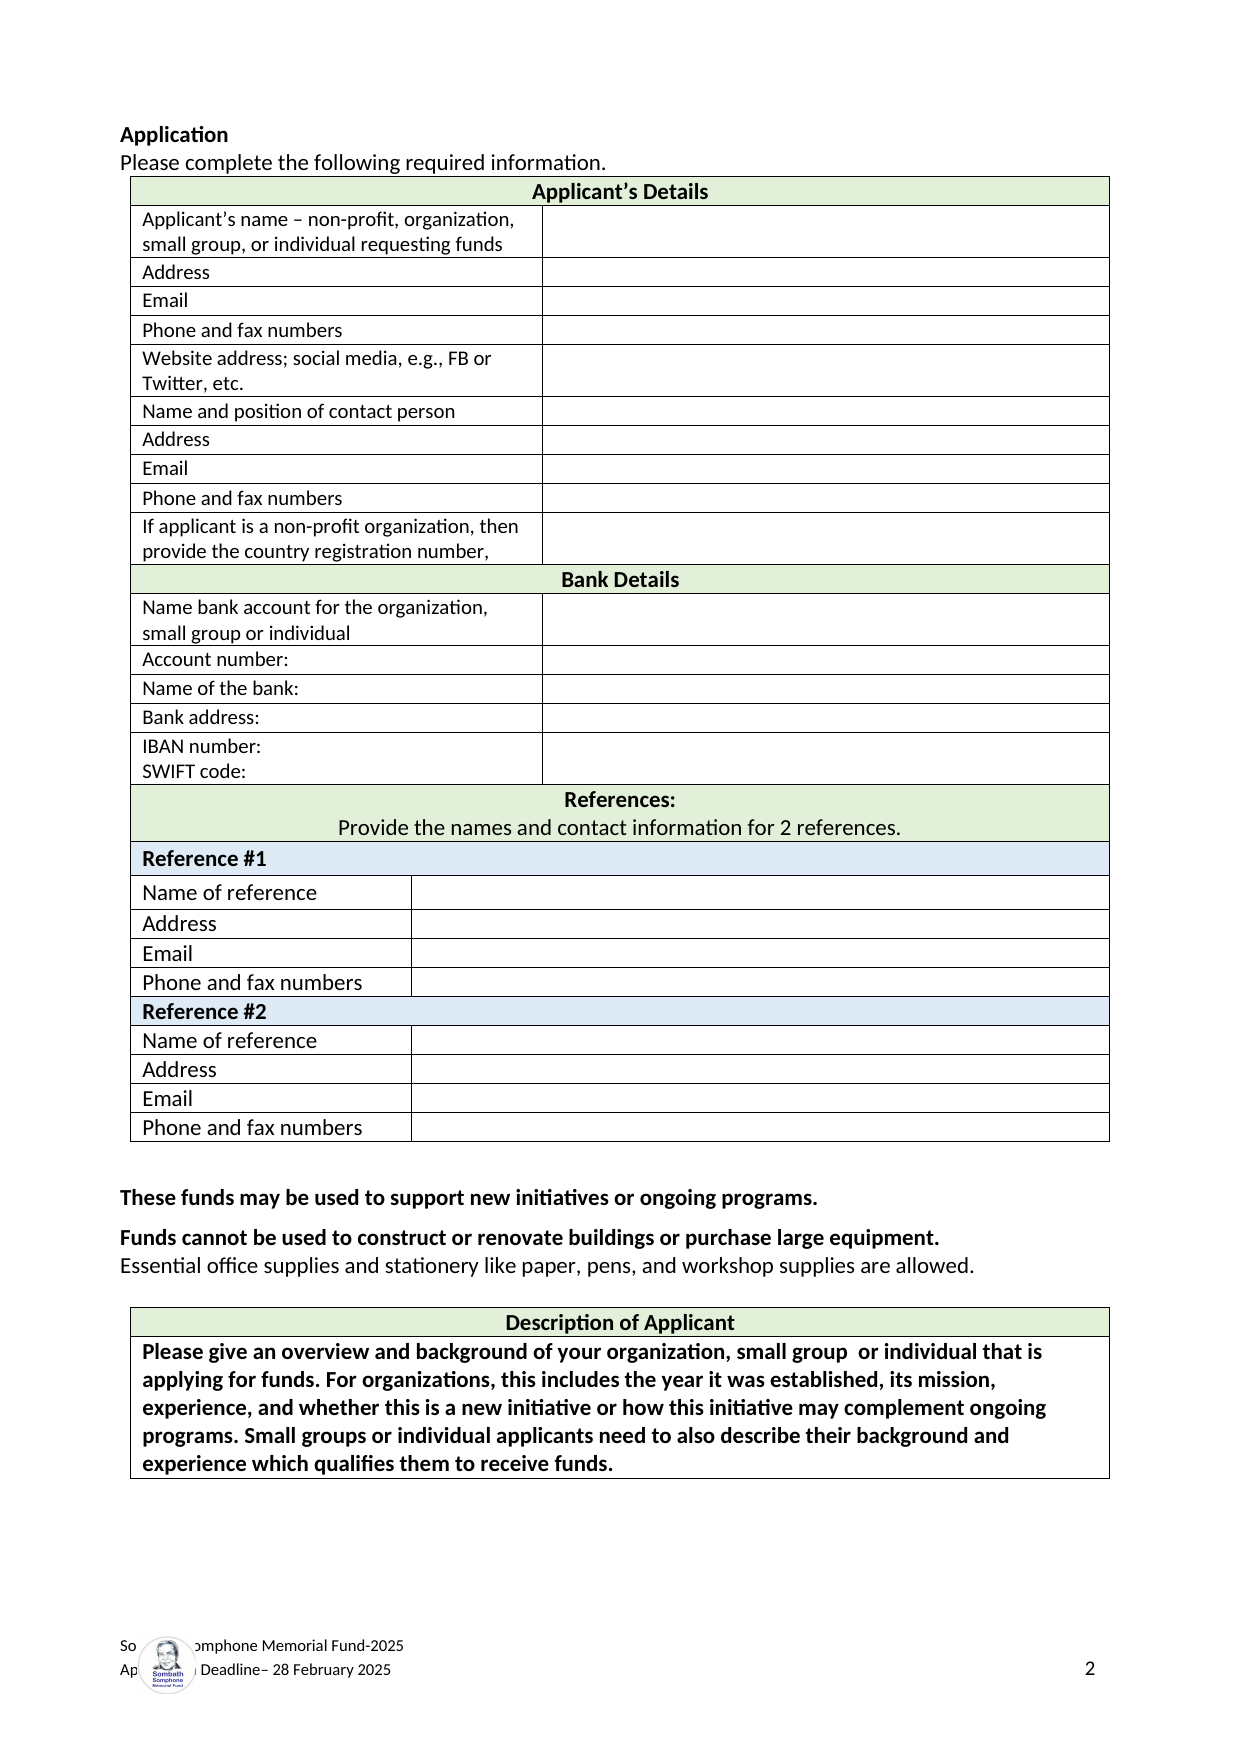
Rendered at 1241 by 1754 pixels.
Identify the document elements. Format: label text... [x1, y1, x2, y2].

table_cell [412, 876, 1109, 908]
table_cell Bank Details [131, 565, 1109, 593]
table_cell [412, 1055, 1109, 1083]
table_cell Name of reference [131, 1026, 411, 1054]
text These funds may be used to support new initiatives or ongoing programs. [120, 1183, 1120, 1211]
table_cell Phone and fax numbers [131, 1113, 411, 1141]
table_cell Website address; social media, e.g., FB or Twitter, etc. [131, 345, 542, 396]
table_cell If applicant is a non-profit organization, then provide the country registration number, [131, 513, 542, 564]
table_cell [412, 968, 1109, 996]
table_cell [412, 939, 1109, 967]
table_cell Please give an overview and background of your organization, small group or individual that is applying for funds. For organizations, this includes the year it was established, its mission, experience, and whether this is a new initiative or how this initiative may complement ongoing programs. Small groups or individual applicants need to also describe their background and experience which qualifies them to receive funds. [131, 1337, 1109, 1477]
table_header Description of Applicant [131, 1308, 1109, 1336]
table_cell Address [131, 258, 542, 286]
table_cell [543, 513, 1109, 564]
table_cell Email [131, 455, 542, 483]
table_cell Applicant’s name – non-profit, organization, small group, or individual requesting funds [131, 206, 542, 257]
table_cell Email [131, 1084, 411, 1112]
table_cell [412, 1084, 1109, 1112]
table_cell [543, 646, 1109, 674]
table_cell Phone and fax numbers [131, 968, 411, 996]
text Funds cannot be used to construct or renovate buildings or purchase large equipment. [120, 1223, 1120, 1251]
table_cell [543, 455, 1109, 483]
text Please complete the following required information. [120, 148, 1120, 176]
table_cell Reference #1 [131, 842, 1109, 875]
table_cell Reference #2 [131, 997, 1109, 1025]
table_cell [543, 426, 1109, 454]
table_header Applicant’s Details [131, 177, 1109, 205]
picture [137, 1635, 196, 1694]
table_cell Address [131, 910, 411, 938]
table_cell [543, 316, 1109, 344]
table_cell Address [131, 1055, 411, 1083]
table_cell [412, 910, 1109, 938]
table_cell Name of the bank: [131, 675, 542, 703]
text Application [120, 120, 1120, 148]
table_cell [543, 287, 1109, 315]
table_cell Email [131, 939, 411, 967]
table_cell IBAN number: SWIFT code: [131, 733, 542, 784]
table_cell Phone and fax numbers [131, 316, 542, 344]
table_cell [412, 1026, 1109, 1054]
table_cell Address [131, 426, 542, 454]
table_cell Phone and fax numbers [131, 484, 542, 512]
table_cell [543, 484, 1109, 512]
table_cell Bank address: [131, 704, 542, 732]
table_cell Name of reference [131, 876, 411, 908]
table_cell [412, 1113, 1109, 1141]
table_cell [543, 675, 1109, 703]
table_cell [543, 397, 1109, 425]
table_cell [543, 258, 1109, 286]
table_cell Account number: [131, 646, 542, 674]
table_cell Name and position of contact person [131, 397, 542, 425]
table_cell [543, 733, 1109, 784]
table_cell [543, 345, 1109, 396]
table_cell [543, 206, 1109, 257]
table_cell Email [131, 287, 542, 315]
table_cell Name bank account for the organization, small group or individual [131, 594, 542, 645]
table_cell [543, 704, 1109, 732]
table_cell References: Provide the names and contact information for 2 references. [131, 785, 1109, 841]
table_cell [543, 594, 1109, 645]
text Essential office supplies and stationery like paper, pens, and workshop supplies are allowed. [120, 1251, 1120, 1279]
